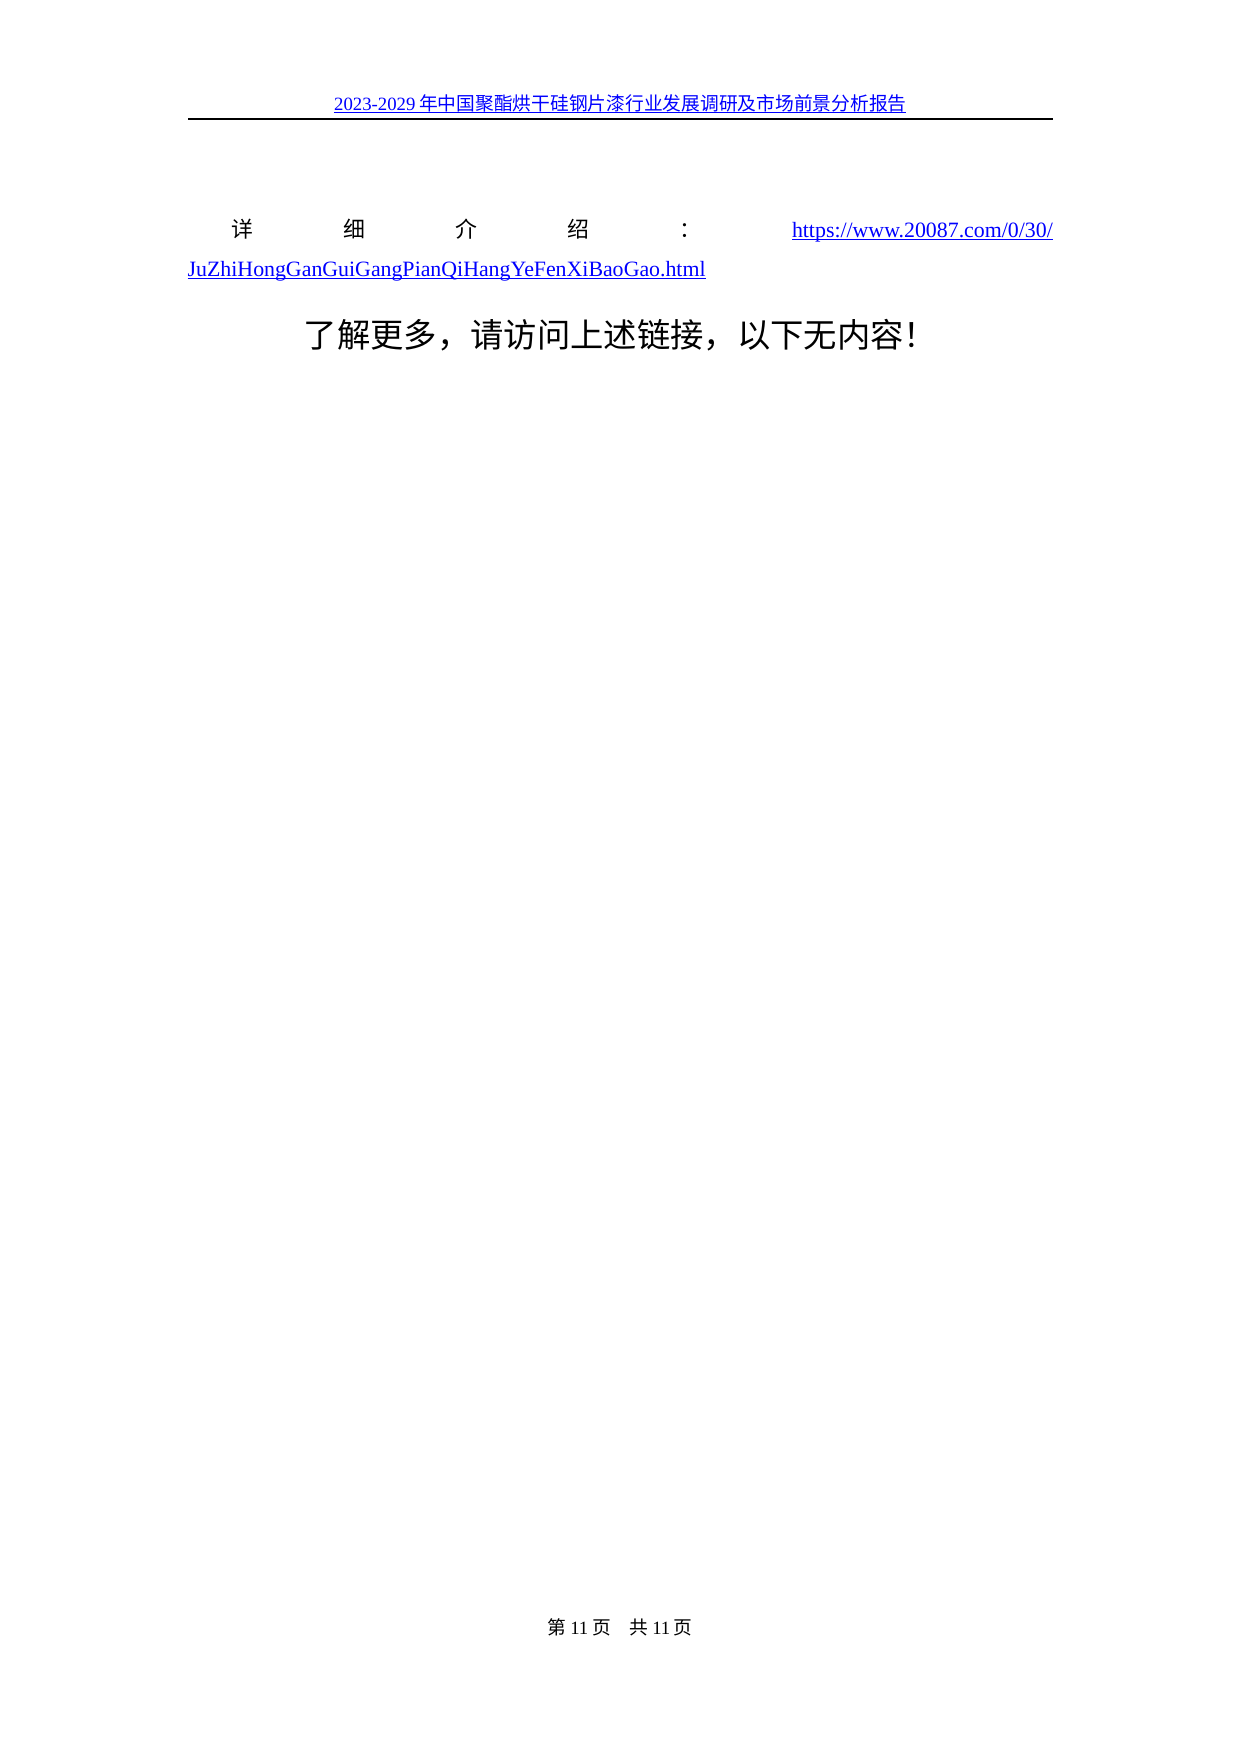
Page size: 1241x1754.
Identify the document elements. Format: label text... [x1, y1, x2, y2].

title 了解更多，请访问上述链接，以下无内容！ [187, 301, 1053, 366]
text 详细介绍：https://www.20087.com/0/30/JuZhiHongGanGuiGangPianQiHangYeFenXiBaoGao.html [187, 212, 1053, 285]
